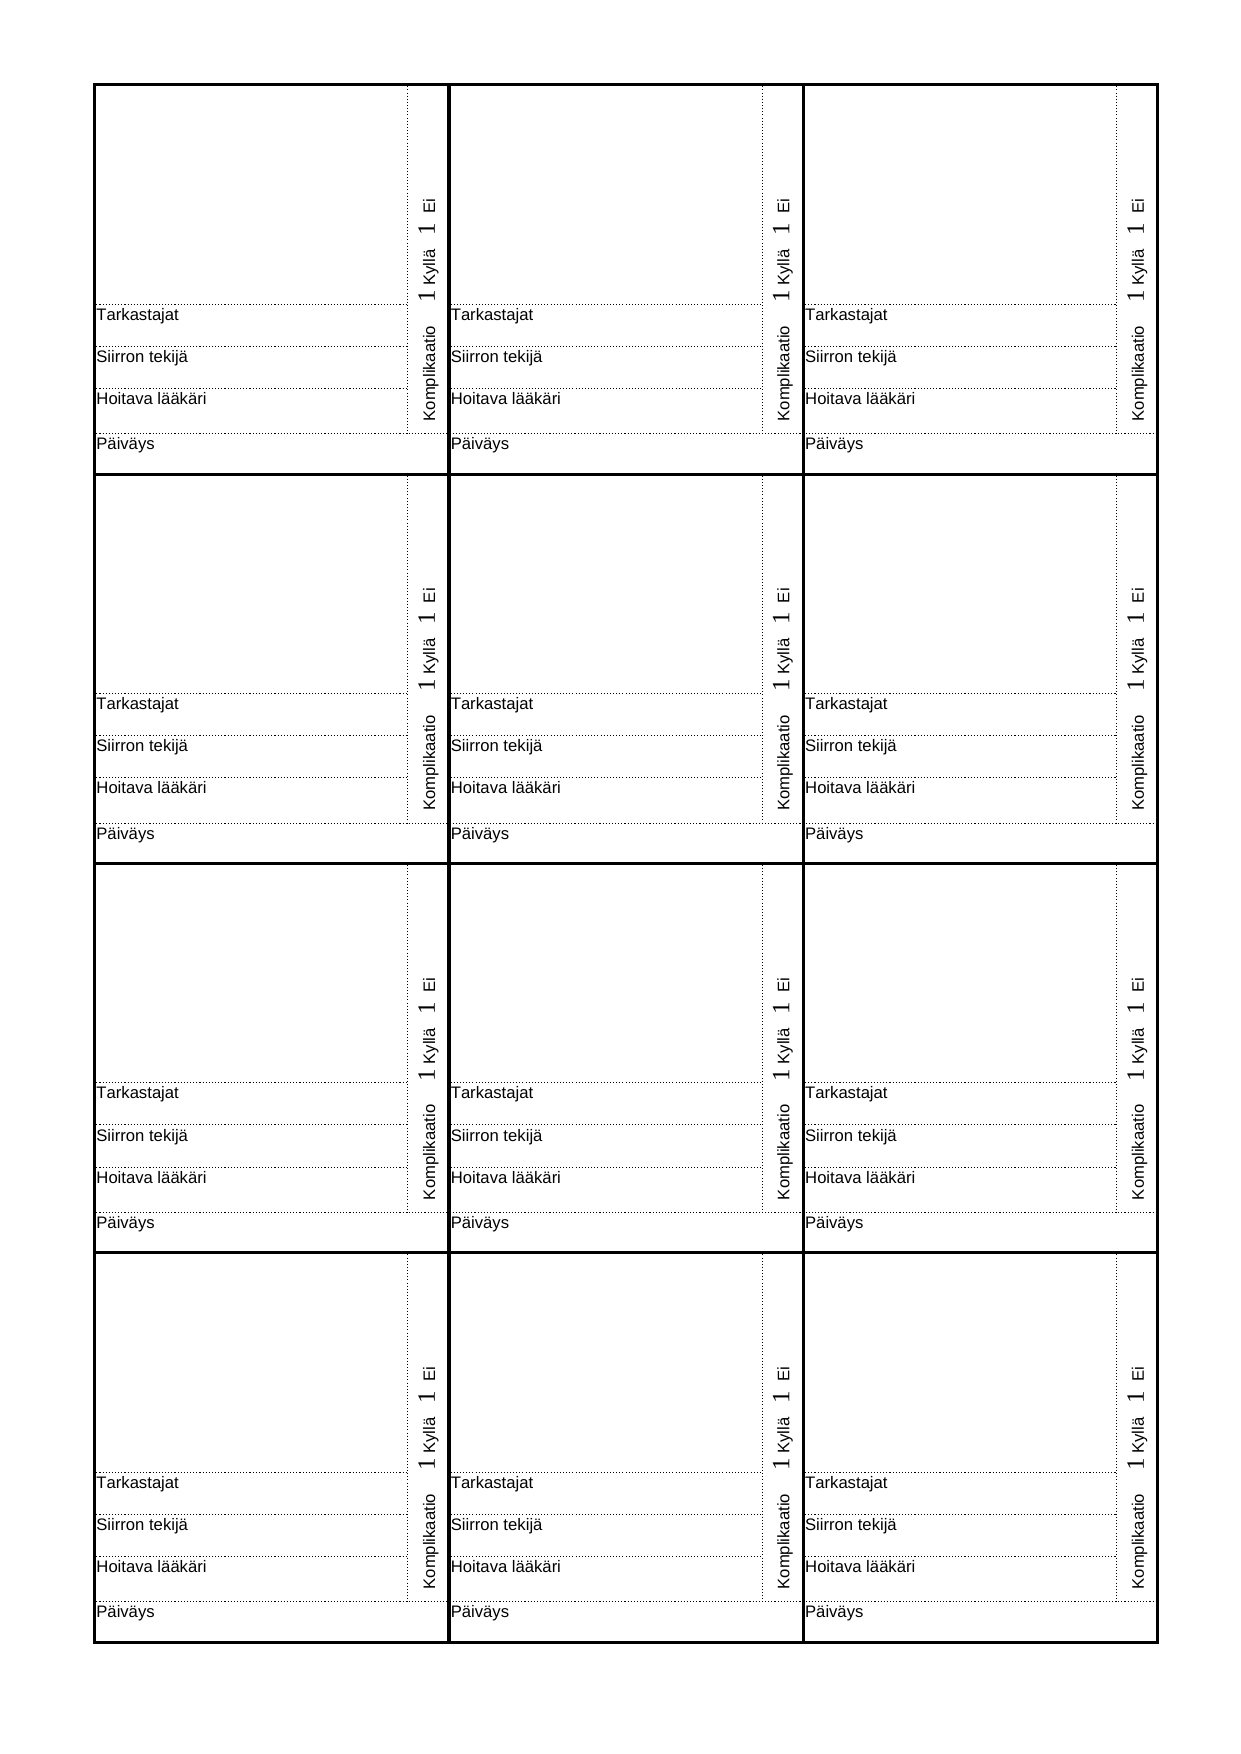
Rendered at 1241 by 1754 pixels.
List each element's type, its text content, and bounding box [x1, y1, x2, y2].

table_cell [451, 865, 762, 1082]
table_cell Hoitava lääkäri [805, 388, 1117, 433]
table_cell Siirron tekijä [805, 735, 1117, 777]
table_cell Päiväys [451, 823, 802, 862]
table_cell Päiväys [805, 1601, 1156, 1641]
table_cell Päiväys [451, 433, 802, 472]
table_cell Hoitava lääkäri [451, 777, 762, 822]
table_cell Tarkastajat [805, 304, 1117, 346]
table_cell Tarkastajat [96, 1472, 408, 1514]
table_cell Hoitava lääkäri [96, 1167, 408, 1212]
table_cell Siirron tekijä [451, 1514, 762, 1556]
table_cell Tarkastajat [96, 304, 408, 346]
table_cell Siirron tekijä [451, 346, 762, 388]
table_cell Päiväys [96, 433, 447, 472]
table_cell Tarkastajat [451, 1472, 762, 1514]
table_header [805, 86, 1117, 303]
table_cell Siirron tekijä [805, 1124, 1117, 1167]
table_cell Siirron tekijä [451, 735, 762, 777]
table_cell [805, 1254, 1117, 1472]
table_cell Komplikaatio Kyllä Ei [762, 1254, 802, 1601]
table_cell Päiväys [96, 1601, 447, 1641]
table_header [451, 86, 762, 303]
table_cell Komplikaatio Kyllä Ei [408, 1254, 447, 1601]
table_cell Hoitava lääkäri [805, 1556, 1117, 1601]
table_cell Hoitava lääkäri [96, 1556, 408, 1601]
table_cell Päiväys [96, 1212, 447, 1251]
table_cell Siirron tekijä [805, 1514, 1117, 1556]
table_header [96, 86, 408, 303]
table_cell Päiväys [805, 823, 1156, 862]
table_header Komplikaatio Kyllä Ei [1117, 86, 1156, 433]
table_cell Siirron tekijä [96, 735, 408, 777]
table_cell Hoitava lääkäri [451, 1556, 762, 1601]
table_cell [451, 476, 762, 693]
table_cell Komplikaatio Kyllä Ei [762, 476, 802, 822]
table_cell Hoitava lääkäri [96, 777, 408, 822]
table_cell Siirron tekijä [96, 1124, 408, 1167]
table_cell [451, 1254, 762, 1472]
table_cell [805, 865, 1117, 1082]
table_header Komplikaatio Kyllä Ei [408, 86, 447, 433]
table_cell Tarkastajat [96, 1082, 408, 1124]
table_cell Komplikaatio Kyllä Ei [408, 865, 447, 1212]
table_cell Tarkastajat [451, 304, 762, 346]
table_cell Komplikaatio Kyllä Ei [1117, 1254, 1156, 1601]
table_cell Hoitava lääkäri [451, 1167, 762, 1212]
table_cell Päiväys [96, 823, 447, 862]
table_cell Päiväys [451, 1212, 802, 1251]
table_cell Siirron tekijä [805, 346, 1117, 388]
table_cell Päiväys [805, 433, 1156, 472]
table_cell Päiväys [451, 1601, 802, 1641]
table_cell Hoitava lääkäri [96, 388, 408, 433]
table_cell Hoitava lääkäri [805, 777, 1117, 822]
table_cell [96, 865, 408, 1082]
table_cell Tarkastajat [451, 693, 762, 735]
table_cell Siirron tekijä [451, 1124, 762, 1167]
table_cell [96, 476, 408, 693]
table_header Komplikaatio Kyllä Ei [762, 86, 802, 433]
table_cell Tarkastajat [805, 1472, 1117, 1514]
table_cell Siirron tekijä [96, 346, 408, 388]
table_cell Komplikaatio Kyllä Ei [1117, 476, 1156, 822]
table_cell Hoitava lääkäri [451, 388, 762, 433]
table_cell [96, 1254, 408, 1472]
table_cell Hoitava lääkäri [805, 1167, 1117, 1212]
table_cell [805, 476, 1117, 693]
table_cell Tarkastajat [805, 693, 1117, 735]
table_cell Komplikaatio Kyllä Ei [762, 865, 802, 1212]
table_cell Päiväys [805, 1212, 1156, 1251]
table_cell Tarkastajat [96, 693, 408, 735]
table_cell Siirron tekijä [96, 1514, 408, 1556]
table_cell Tarkastajat [451, 1082, 762, 1124]
table_cell Komplikaatio Kyllä Ei [1117, 865, 1156, 1212]
table_cell Tarkastajat [805, 1082, 1117, 1124]
table_cell Komplikaatio Kyllä Ei [408, 476, 447, 822]
